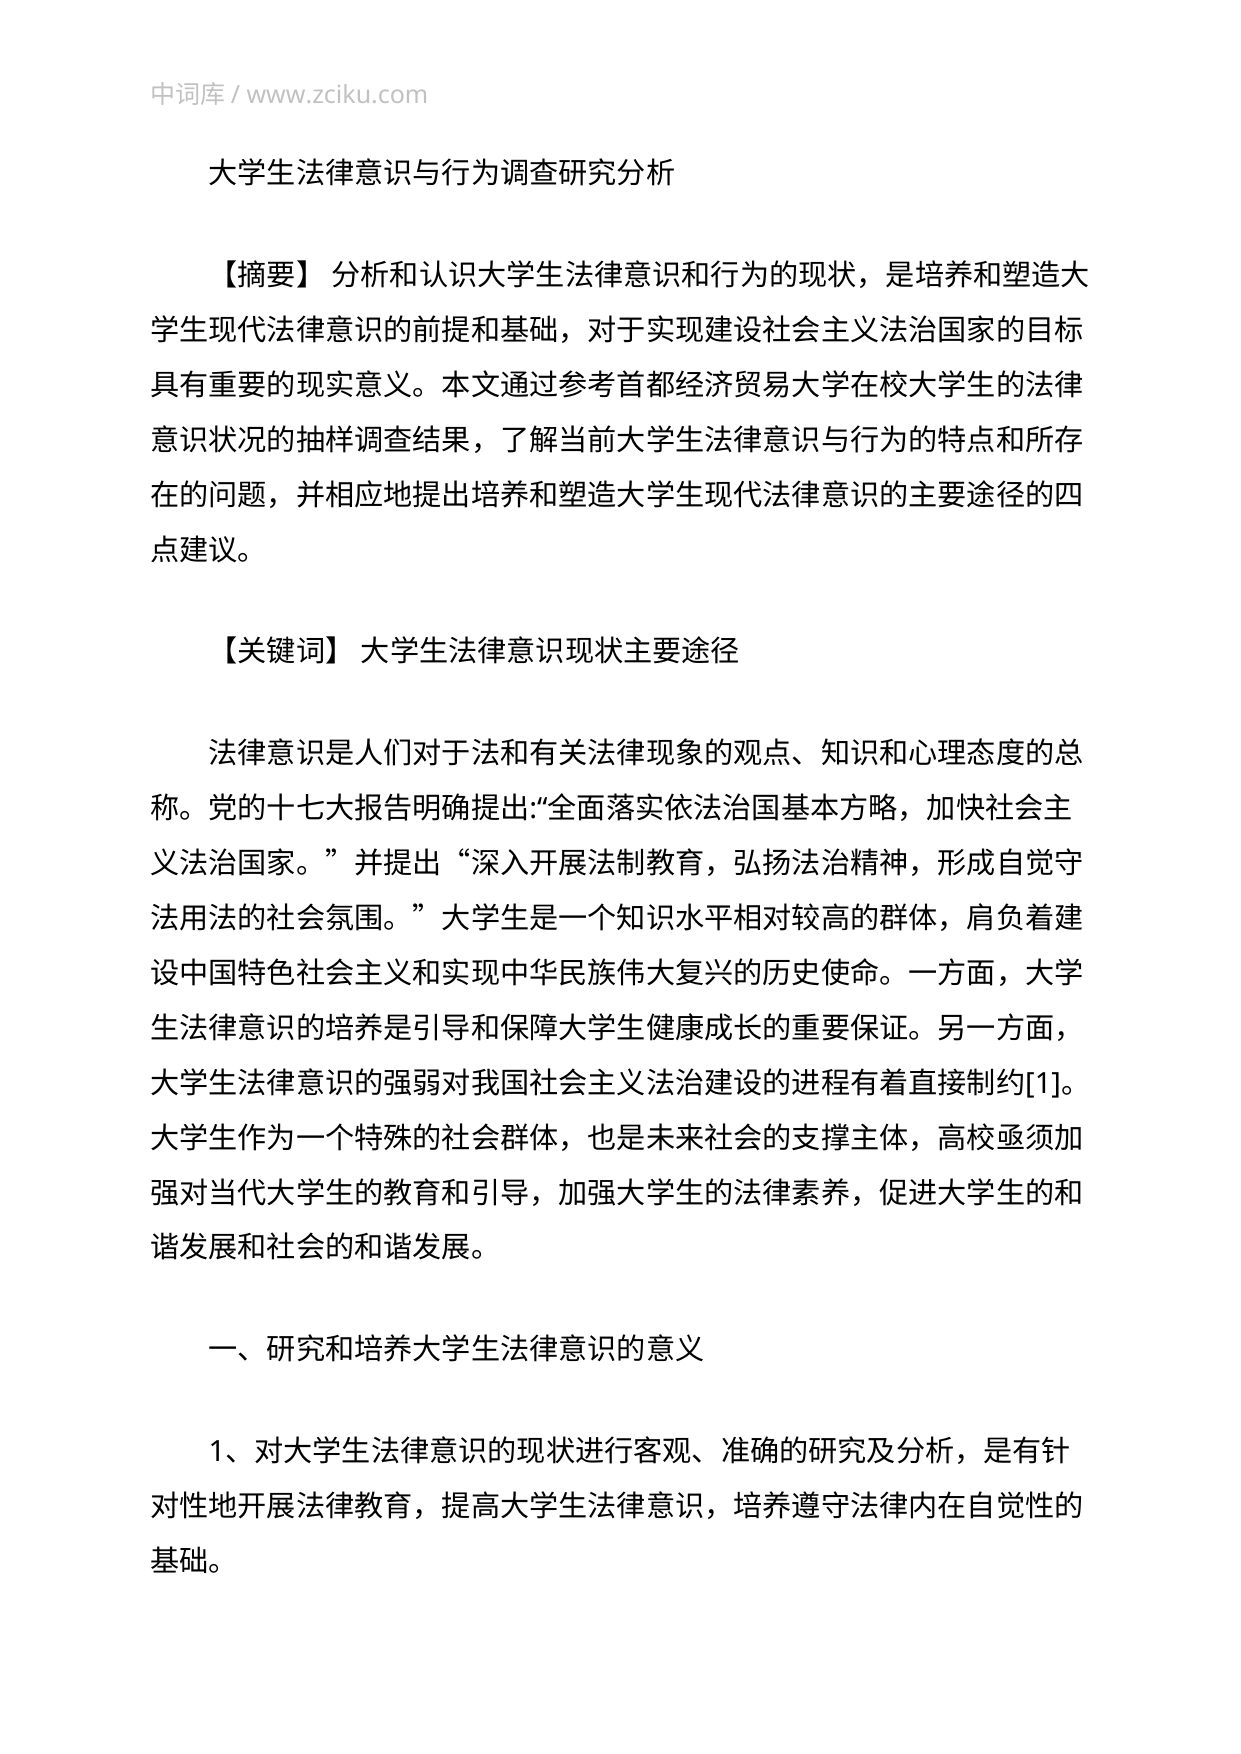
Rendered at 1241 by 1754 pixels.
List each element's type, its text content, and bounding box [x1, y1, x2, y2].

text 一、研究和培养大学生法律意识的意义 [150, 1326, 1090, 1368]
text 1、对大学生法律意识的现状进行客观、准确的研究及分析，是有针对性地开展法律教育，提高大学生法律意识，培养遵守法律内在自觉性的基础。 [150, 1428, 1090, 1580]
text 法律意识是人们对于法和有关法律现象的观点、知识和心理态度的总称。党的十七大报告明确提出:“全面落实依法治国基本方略，加快社会主义法治国家。”并提出“深入开展法制教育，弘扬法治精神，形成自觉守法用法的社会氛围。”大学生是一个知识水平相对较高的群体，肩负着建设中国特色社会主义和实现中华民族伟大复兴的历史使命。一方面，大学生法律意识的培养是引导和保障大学生健康成长的重要保证。另一方面，大学生法律意识的强弱对我国社会主义法治建设的进程有着直接制约[1]。大学生作为一个特殊的社会群体，也是未来社会的支撑主体，高校亟须加强对当代大学生的教育和引导，加强大学生的法律素养，促进大学生的和谐发展和社会的和谐发展。 [150, 730, 1090, 1266]
text 【关键词】 大学生法律意识现状主要途径 [150, 628, 1090, 670]
text 【摘要】 分析和认识大学生法律意识和行为的现状，是培养和塑造大学生现代法律意识的前提和基础，对于实现建设社会主义法治国家的目标具有重要的现实意义。本文通过参考首都经济贸易大学在校大学生的法律意识状况的抽样调查结果，了解当前大学生法律意识与行为的特点和所存在的问题，并相应地提出培养和塑造大学生现代法律意识的主要途径的四点建议。 [150, 252, 1090, 568]
text 大学生法律意识与行为调查研究分析 [150, 150, 1090, 192]
